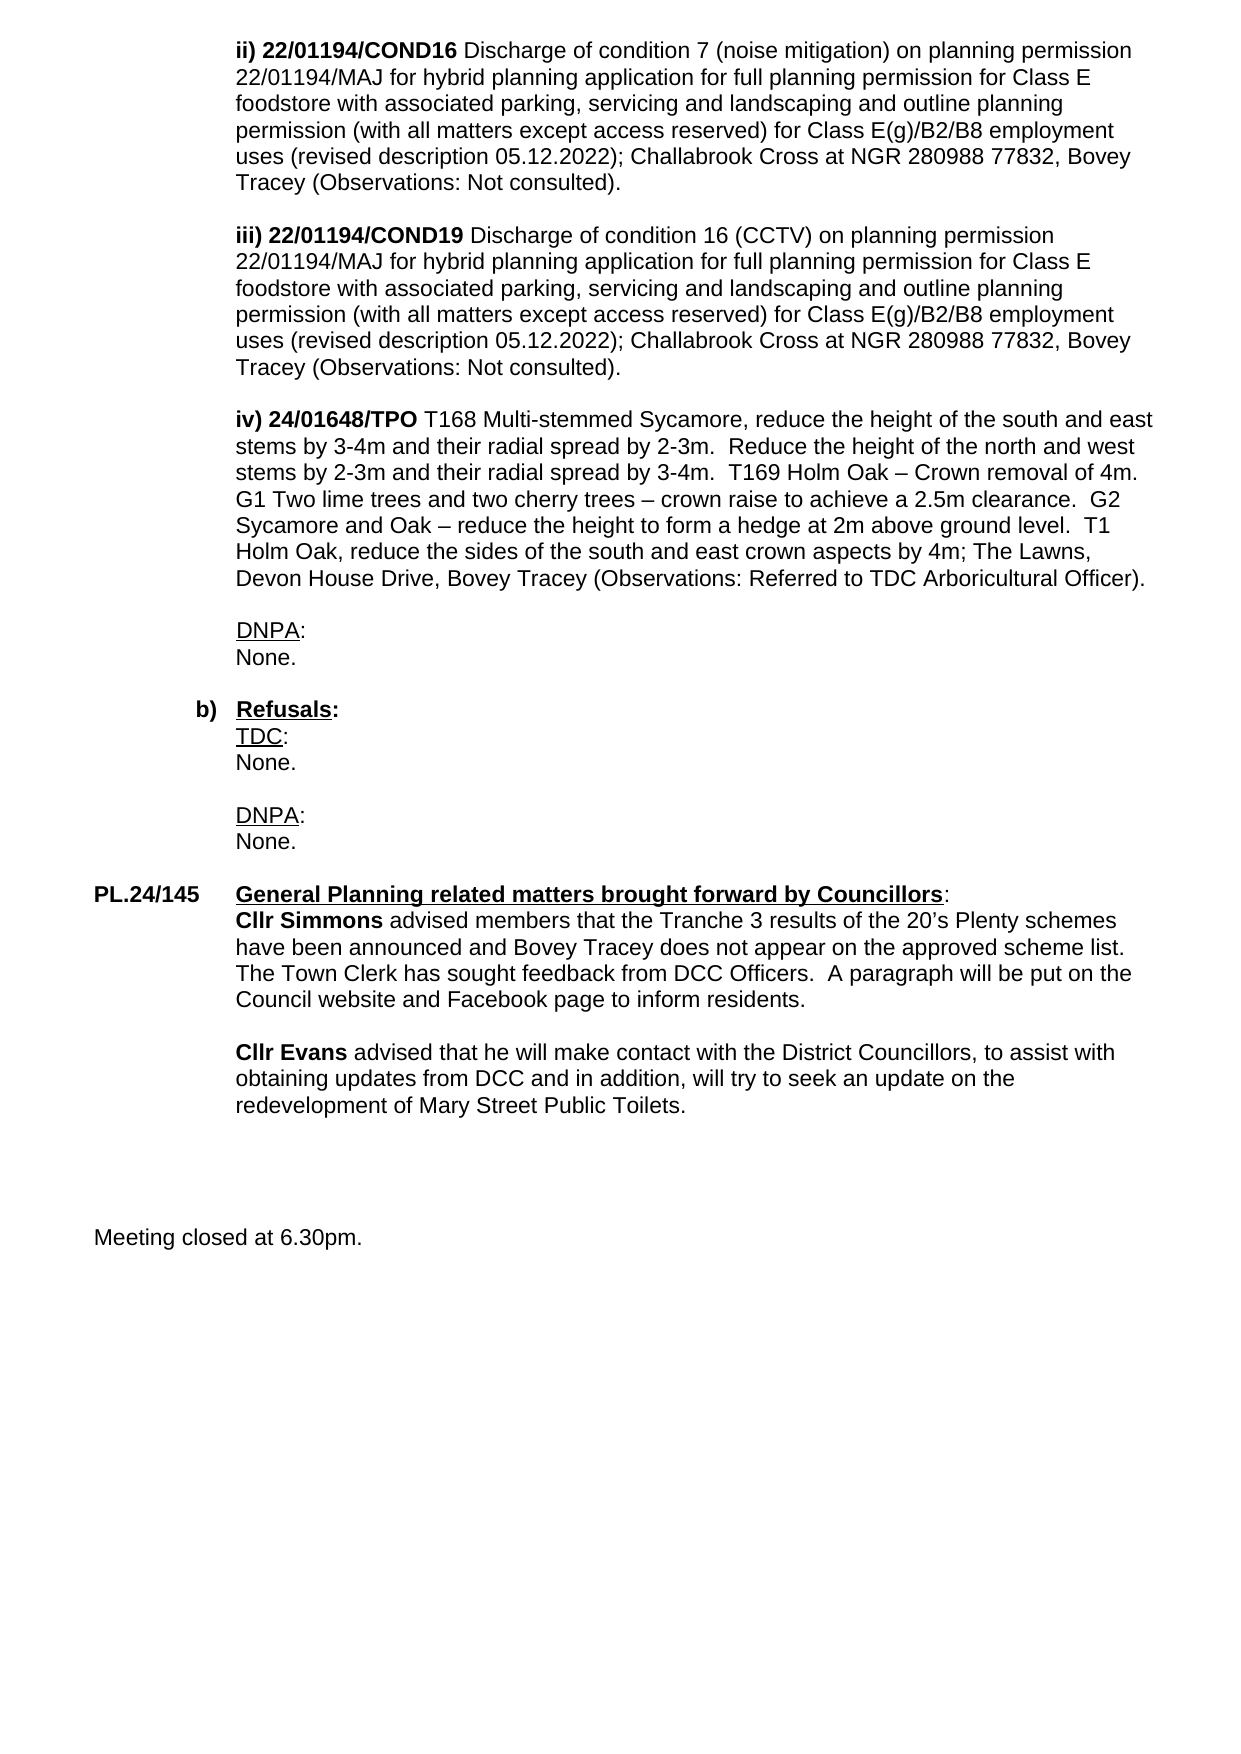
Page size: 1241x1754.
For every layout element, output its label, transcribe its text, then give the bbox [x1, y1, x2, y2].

text Meeting closed at 6.30pm. [94, 1223, 1162, 1250]
text Cllr Evans advised that he will make contact with the District Councillors, to assist with obtaining updates from DCC and in addition, will try to seek an update on the redevelopment of Mary Street Public Toilets. [235, 1039, 1162, 1118]
text None. [94, 644, 1162, 670]
text iv) 24/01648/TPO T168 Multi-stemmed Sycamore, reduce the height of the south and east stems by 3-4m and their radial spread by 2-3m. Reduce the height of the north and west stems by 2-3m and their radial spread by 3-4m. T169 Holm Oak – Crown removal of 4m. G1 Two lime trees and two cherry trees – crown raise to achieve a 2.5m clearance. G2 Sycamore and Oak – reduce the height to form a hedge at 2m above ground level. T1 Holm Oak, reduce the sides of the south and east crown aspects by 4m; The Lawns, Devon House Drive, Bovey Tracey (Observations: Referred to TDC Arboricultural Officer). [235, 406, 1162, 591]
text PL.24/145 General Planning related matters brought forward by Councillors: [94, 881, 1162, 907]
text Cllr Simmons advised members that the Tranche 3 results of the 20’s Plenty schemes have been announced and Bovey Tracey does not appear on the approved scheme list. The Town Clerk has sought feedback from DCC Officers. A paragraph will be put on the Council website and Facebook page to inform residents. [235, 907, 1162, 1013]
text ii) 22/01194/COND16 Discharge of condition 7 (noise mitigation) on planning permission 22/01194/MAJ for hybrid planning application for full planning permission for Class E foodstore with associated parking, servicing and landscaping and outline planning permission (with all matters except access reserved) for Class E(g)/B2/B8 employment uses (revised description 05.12.2022); Challabrook Cross at NGR 280988 77832, Bovey Tracey (Observations: Not consulted). [235, 37, 1162, 196]
text DNPA: [235, 617, 1162, 644]
text None. [164, 828, 1162, 854]
text b) Refusals: TDC: [195, 696, 1162, 749]
text None. [195, 749, 1162, 775]
text DNPA: [164, 802, 1162, 828]
text iii) 22/01194/COND19 Discharge of condition 16 (CCTV) on planning permission 22/01194/MAJ for hybrid planning application for full planning permission for Class E foodstore with associated parking, servicing and landscaping and outline planning permission (with all matters except access reserved) for Class E(g)/B2/B8 employment uses (revised description 05.12.2022); Challabrook Cross at NGR 280988 77832, Bovey Tracey (Observations: Not consulted). [235, 222, 1162, 380]
